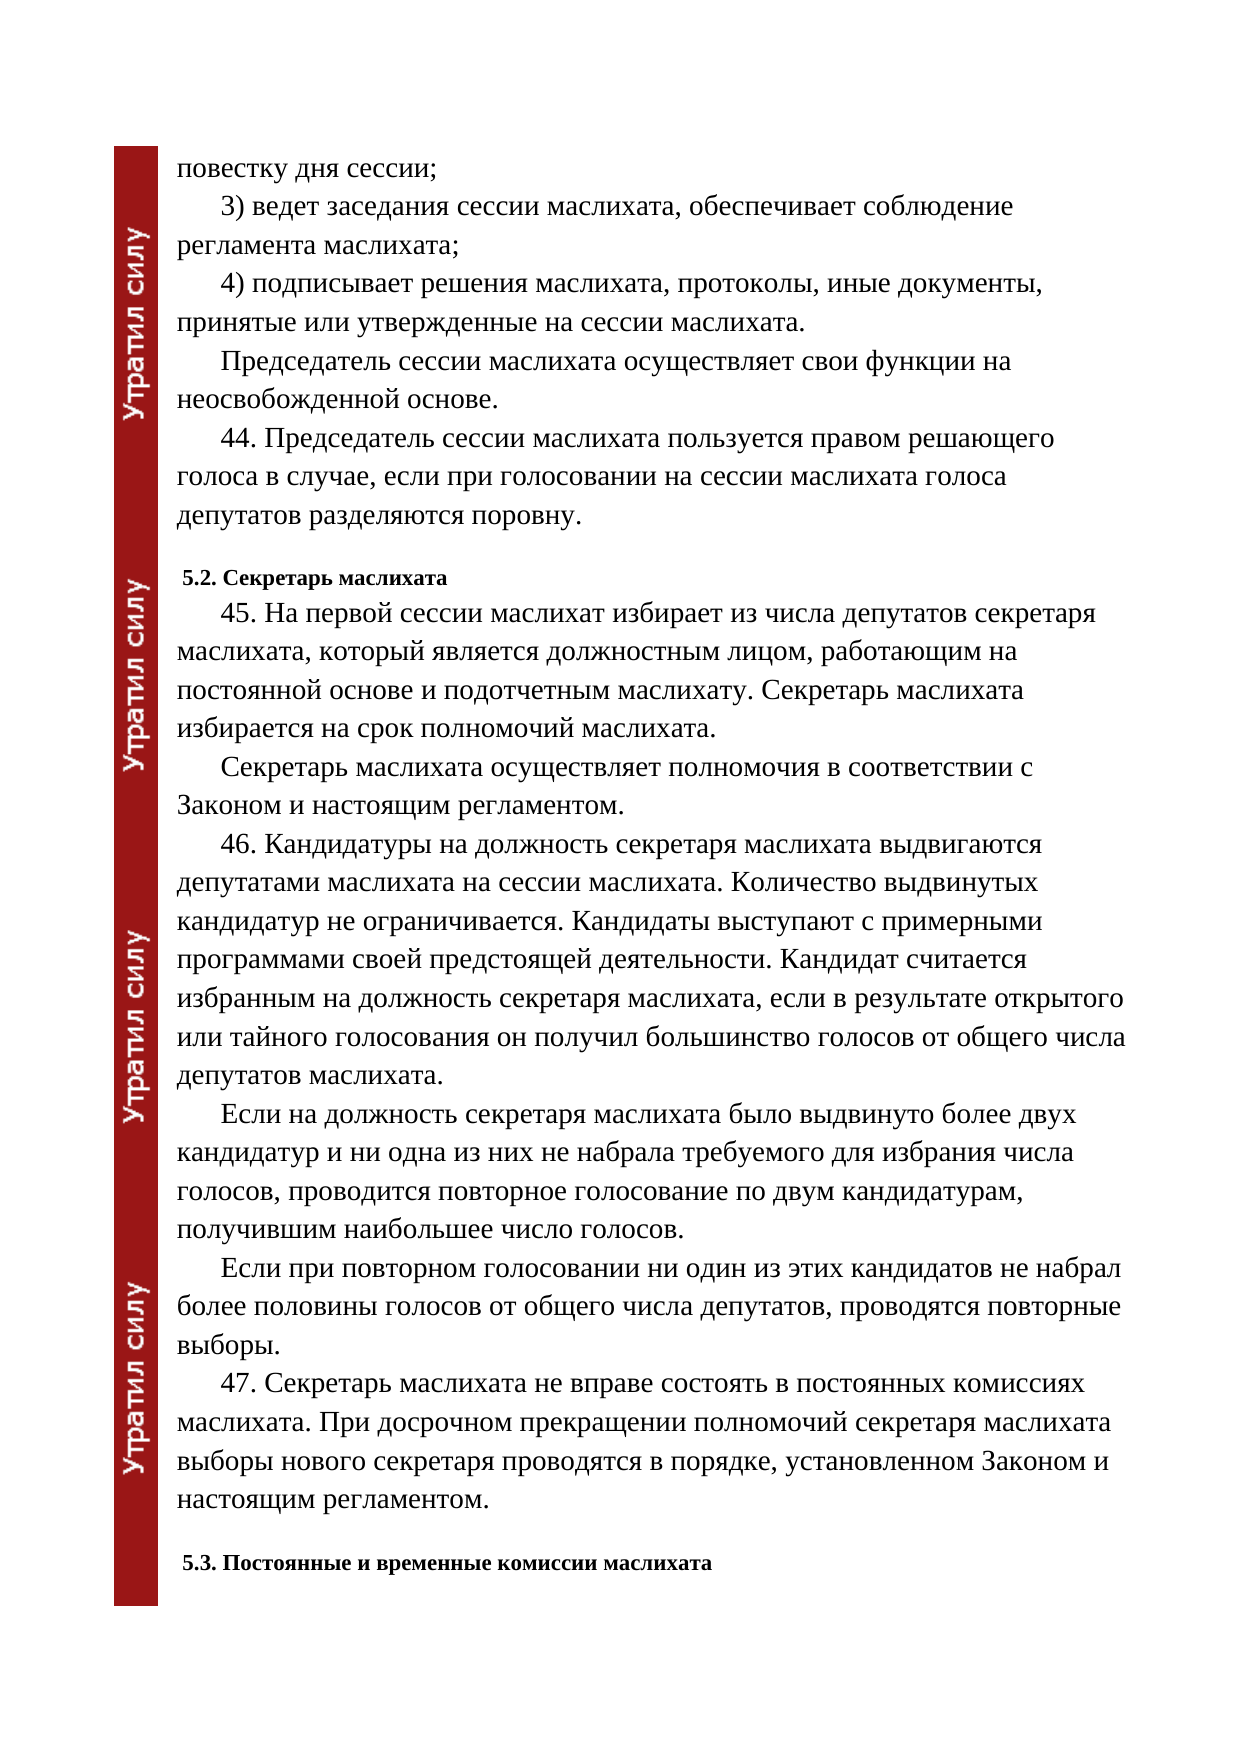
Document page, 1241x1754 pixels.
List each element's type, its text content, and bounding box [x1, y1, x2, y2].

picture [114, 146, 158, 150]
text 5.2. Секретарь маслихата [112, 564, 1128, 591]
picture [114, 591, 158, 595]
picture [114, 1575, 158, 1606]
picture [114, 1545, 158, 1549]
text 5.3. Постоянные и временные комиссии маслихата [112, 1549, 1128, 1575]
text 45. На первой сессии маслихат избирает из числа депутатов секретаря маслихата, который является должностным лицом, работающим на постоянной основе и подотчетным маслихату. Секретарь маслихата избирается на срок полномочий маслихата. Секретарь маслихата осуществляет полномочия в соответствии с Законом и настоящим регламентом. 46. Кандидатуры на должность секретаря маслихата выдвигаются депутатами маслихата на сессии маслихата. Количество выдвинутых кандидатур не ограничивается. Кандидаты выступают с примерными программами своей предстоящей деятельности. Кандидат считается избранным на должность секретаря маслихата, если в результате открытого или тайного голосования он получил большинство голосов от общего числа депутатов маслихата. Если на должность секретаря маслихата было выдвинуто более двух кандидатур и ни одна из них не набрала требуемого для избрания числа голосов, проводится повторное голосование по двум кандидатурам, получившим наибольшее число голосов. Если при повторном голосовании ни один из этих кандидатов не набрал более половины голосов от общего числа депутатов, проводятся повторные выборы. 47. Секретарь маслихата не вправе состоять в постоянных комиссиях маслихата. При досрочном прекращении полномочий секретаря маслихата выборы нового секретаря проводятся в порядке, установленном Законом и настоящим регламентом. [112, 595, 1128, 1545]
